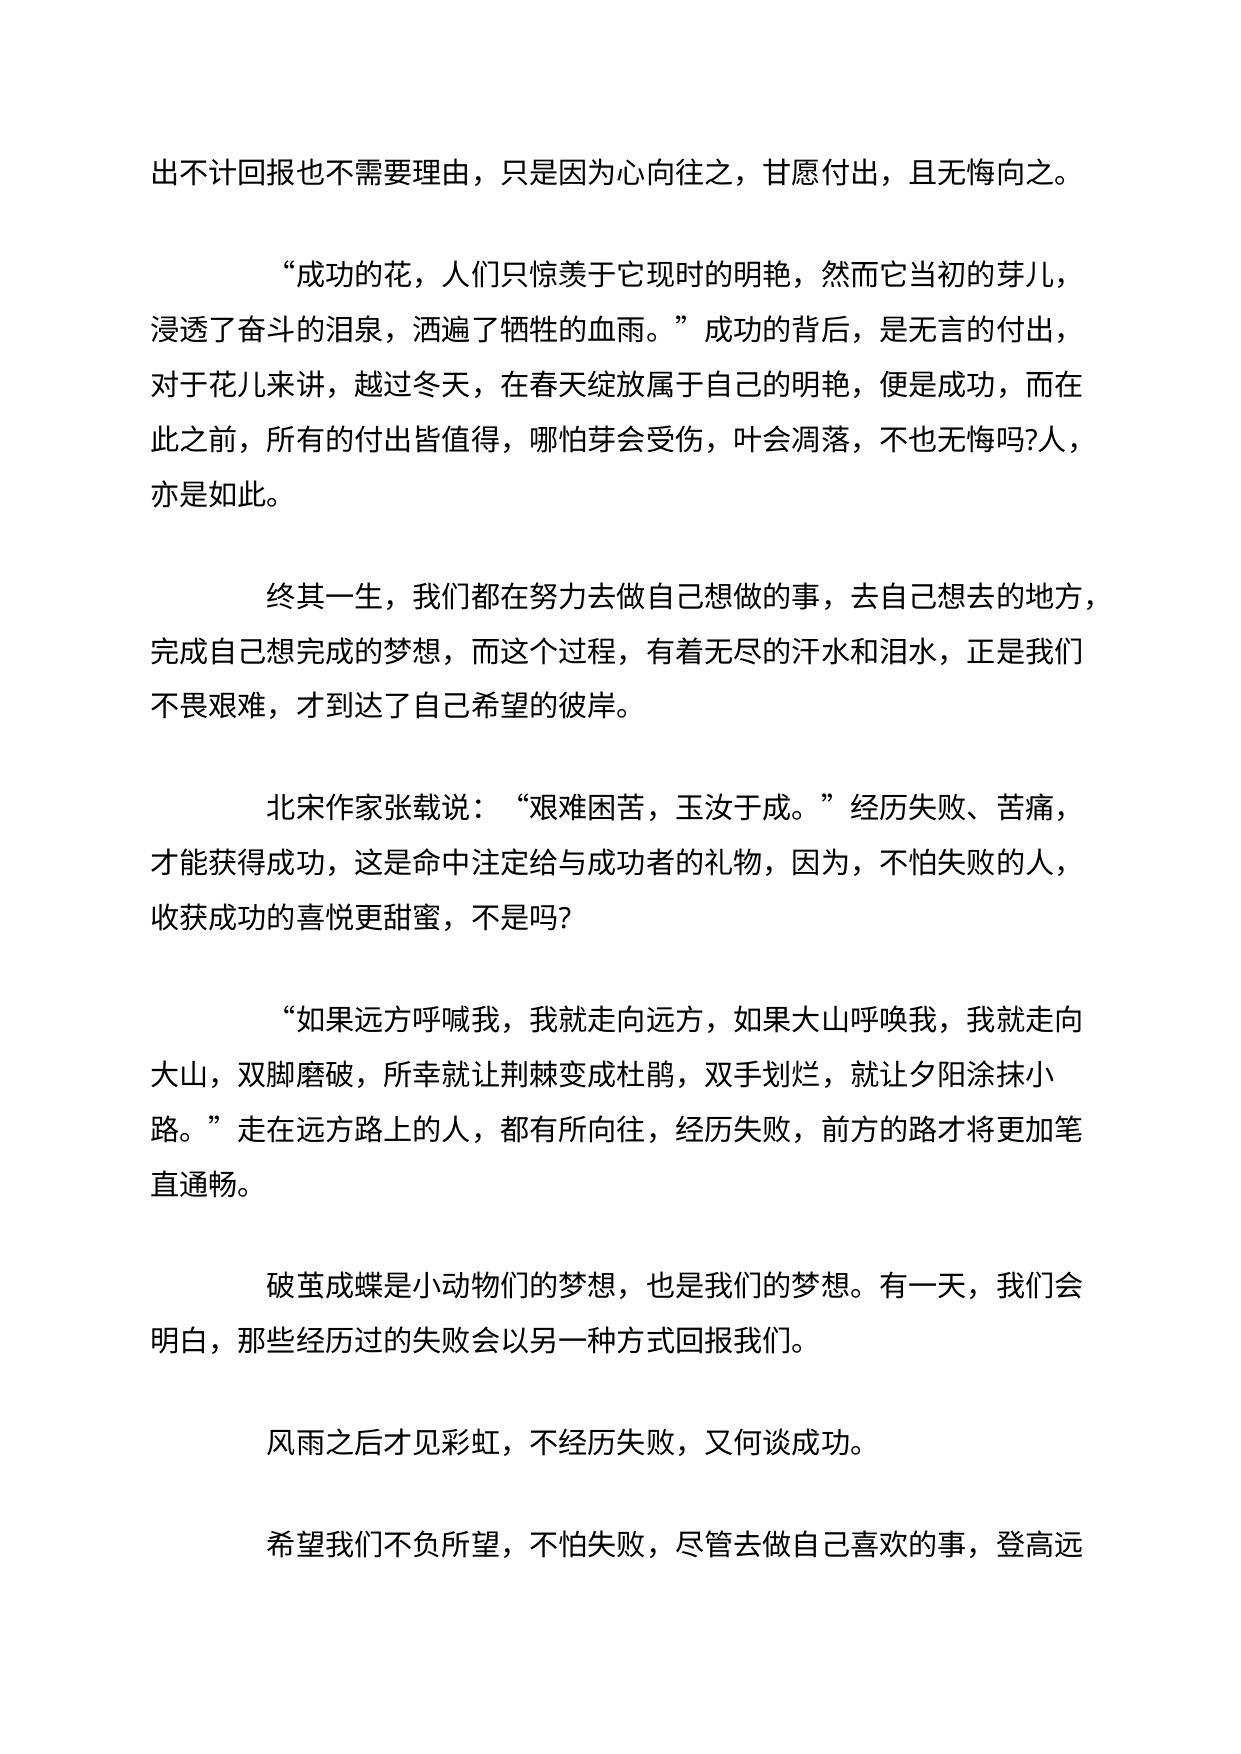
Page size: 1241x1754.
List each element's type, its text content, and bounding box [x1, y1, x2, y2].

text “成功的花，人们只惊羡于它现时的明艳，然而它当初的芽儿，浸透了奋斗的泪泉，洒遍了牺牲的血雨。”成功的背后，是无言的付出，对于花儿来讲，越过冬天，在春天绽放属于自己的明艳，便是成功，而在此之前，所有的付出皆值得，哪怕芽会受伤，叶会凋落，不也无悔吗?人，亦是如此。 [150, 252, 1090, 514]
text 北宋作家张载说：“艰难困苦，玉汝于成。”经历失败、苦痛，才能获得成功，这是命中注定给与成功者的礼物，因为，不怕失败的人，收获成功的喜悦更甜蜜，不是吗? [150, 785, 1090, 937]
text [150, 150, 1090, 192]
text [150, 1521, 1090, 1564]
text 风雨之后才见彩虹，不经历失败，又何谈成功。 [150, 1420, 1090, 1462]
text 破茧成蝶是小动物们的梦想，也是我们的梦想。有一天，我们会明白，那些经历过的失败会以另一种方式回报我们。 [150, 1263, 1090, 1360]
text “如果远方呼喊我，我就走向远方，如果大山呼唤我，我就走向大山，双脚磨破，所幸就让荆棘变成杜鹃，双手划烂，就让夕阳涂抹小路。”走在远方路上的人，都有所向往，经历失败，前方的路才将更加笔直通畅。 [150, 997, 1090, 1203]
text 终其一生，我们都在努力去做自己想做的事，去自己想去的地方，完成自己想完成的梦想，而这个过程，有着无尽的汗水和泪水，正是我们不畏艰难，才到达了自己希望的彼岸。 [150, 573, 1090, 725]
